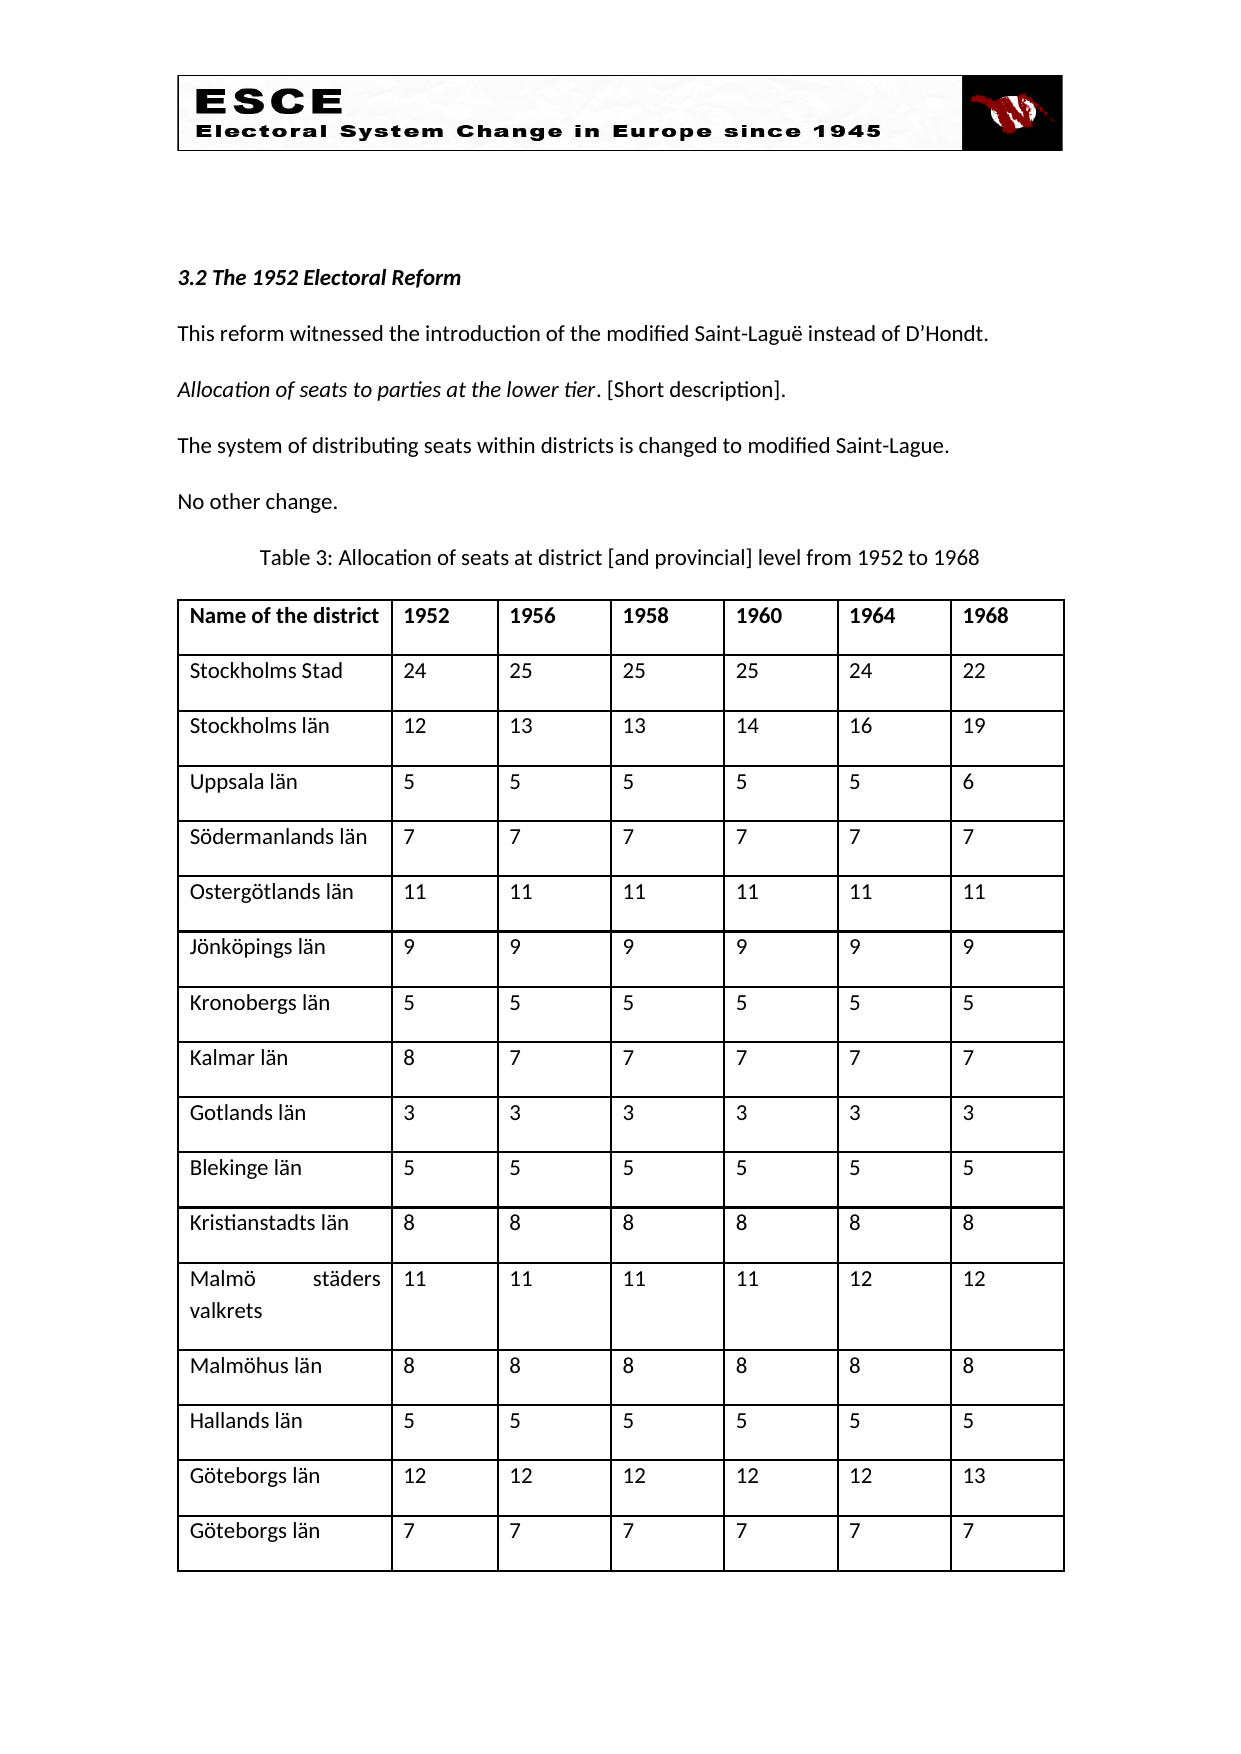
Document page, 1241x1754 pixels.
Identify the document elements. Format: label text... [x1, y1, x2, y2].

table_cell 19 [952, 712, 1063, 765]
table_cell 3 [393, 1098, 497, 1151]
table_cell 7 [952, 1043, 1063, 1096]
table_cell 5 [839, 1153, 950, 1206]
table_cell 5 [499, 767, 610, 820]
table_cell 5 [393, 767, 497, 820]
table_cell Ostergötlands län [179, 877, 391, 930]
table_cell 12 [393, 1461, 497, 1514]
table_cell 12 [839, 1264, 950, 1349]
table_cell 9 [499, 933, 610, 986]
table_cell 12 [612, 1461, 723, 1514]
table_cell 11 [499, 1264, 610, 1349]
table_cell 11 [839, 877, 950, 930]
text This reform witnessed the introduction of the modified Saint-Laguë instead of D’Hondt. [177, 319, 1063, 347]
table_cell 3 [499, 1098, 610, 1151]
table_cell Göteborgs län Bohusomrade [179, 1517, 391, 1570]
table_cell 5 [612, 1153, 723, 1206]
table_cell 5 [952, 1406, 1063, 1459]
table_cell 5 [499, 1153, 610, 1206]
table_cell 5 [612, 1406, 723, 1459]
table_cell 5 [839, 988, 950, 1041]
table_cell 7 [839, 822, 950, 875]
table_cell 9 [725, 933, 837, 986]
table_cell Kalmar län [179, 1043, 391, 1096]
table_cell 8 [393, 1043, 497, 1096]
table_cell 7 [725, 822, 837, 875]
table_cell 11 [952, 877, 1063, 930]
table_cell 12 [839, 1461, 950, 1514]
table_cell 3 [725, 1098, 837, 1151]
picture [177, 75, 1063, 151]
table_cell 3 [612, 1098, 723, 1151]
table_cell 8 [612, 1351, 723, 1404]
table_cell 11 [612, 1264, 723, 1349]
table_cell 7 [839, 1517, 950, 1570]
table_header 1968 [952, 601, 1063, 654]
table_cell 25 [499, 656, 610, 709]
table_cell 5 [839, 1406, 950, 1459]
table_cell 7 [952, 822, 1063, 875]
table_cell 8 [952, 1351, 1063, 1404]
table_cell 9 [839, 933, 950, 986]
table_cell 7 [612, 1043, 723, 1096]
table_cell 25 [725, 656, 837, 709]
table_cell 6 [952, 767, 1063, 820]
table_cell 12 [725, 1461, 837, 1514]
table_cell 8 [952, 1209, 1063, 1262]
text The system of distributing seats within districts is changed to modified Saint-Lague. [177, 431, 1063, 459]
text Allocation of seats to parties at the lower tier. [Short description]. [177, 375, 1063, 403]
table_cell 9 [612, 933, 723, 986]
table_cell 22 [952, 656, 1063, 709]
table_cell 11 [393, 1264, 497, 1349]
table_cell 9 [952, 933, 1063, 986]
table_cell 25 [612, 656, 723, 709]
table_cell 7 [612, 822, 723, 875]
table_cell Malmö städers valkrets [179, 1264, 391, 1349]
table_cell 24 [393, 656, 497, 709]
table_cell 7 [393, 1517, 497, 1570]
table_cell 7 [839, 1043, 950, 1096]
table_cell 13 [612, 712, 723, 765]
table_header 1952 [393, 601, 497, 654]
table_cell 8 [499, 1209, 610, 1262]
table_cell 5 [725, 1406, 837, 1459]
table_cell Blekinge län [179, 1153, 391, 1206]
table_cell 24 [839, 656, 950, 709]
table_cell 5 [393, 1406, 497, 1459]
text Table 3: Allocation of seats at district [and provincial] level from 1952 to 1968 [177, 543, 1063, 571]
table_cell Göteborgs län [179, 1461, 391, 1514]
table_cell Stockholms län [179, 712, 391, 765]
table_cell 11 [499, 877, 610, 930]
table_cell 13 [499, 712, 610, 765]
table_cell 5 [725, 1153, 837, 1206]
table_cell Kronobergs län [179, 988, 391, 1041]
table_cell Gotlands län [179, 1098, 391, 1151]
table_cell 12 [499, 1461, 610, 1514]
table_cell Stockholms Stad [179, 656, 391, 709]
table_cell 14 [725, 712, 837, 765]
table_cell Jönköpings län [179, 933, 391, 986]
table_cell 11 [725, 877, 837, 930]
table_cell Kristianstadts län [179, 1209, 391, 1262]
table_cell 5 [725, 767, 837, 820]
table_cell 5 [725, 988, 837, 1041]
table_header Name of the district [179, 601, 391, 654]
table_header 1964 [839, 601, 950, 654]
table_cell 11 [612, 877, 723, 930]
table_cell 5 [612, 767, 723, 820]
table_cell 8 [839, 1209, 950, 1262]
table_cell 7 [725, 1517, 837, 1570]
table_cell 7 [499, 1517, 610, 1570]
table_cell 8 [725, 1209, 837, 1262]
table_cell Uppsala län [179, 767, 391, 820]
table_cell 7 [725, 1043, 837, 1096]
table_cell 7 [393, 822, 497, 875]
table_cell 16 [839, 712, 950, 765]
table_cell 3 [839, 1098, 950, 1151]
table_cell 3 [952, 1098, 1063, 1151]
table_cell 5 [393, 1153, 497, 1206]
table_cell 7 [499, 822, 610, 875]
table_cell 5 [393, 988, 497, 1041]
table_cell Södermanlands län [179, 822, 391, 875]
table_cell 5 [952, 1153, 1063, 1206]
table_cell 7 [499, 1043, 610, 1096]
table_cell 11 [393, 877, 497, 930]
table_cell 12 [952, 1264, 1063, 1349]
table_cell Hallands län [179, 1406, 391, 1459]
table_cell 9 [393, 933, 497, 986]
table_header 1958 [612, 601, 723, 654]
table_cell Malmöhus län [179, 1351, 391, 1404]
table_cell 8 [725, 1351, 837, 1404]
table_cell 5 [612, 988, 723, 1041]
text No other change. [177, 487, 1063, 515]
table_header 1956 [499, 601, 610, 654]
table_cell 8 [612, 1209, 723, 1262]
table_cell 12 [393, 712, 497, 765]
table_cell 7 [612, 1517, 723, 1570]
table_cell 5 [499, 1406, 610, 1459]
table_cell 8 [393, 1351, 497, 1404]
table_cell 8 [393, 1209, 497, 1262]
table_cell 5 [499, 988, 610, 1041]
table_cell 7 [952, 1517, 1063, 1570]
table_header 1960 [725, 601, 837, 654]
table_cell 5 [839, 767, 950, 820]
text 3.2 The 1952 Electoral Reform [177, 263, 1063, 291]
table_cell 11 [725, 1264, 837, 1349]
table_cell 5 [952, 988, 1063, 1041]
table_cell 8 [839, 1351, 950, 1404]
table_cell 8 [499, 1351, 610, 1404]
table_cell 13 [952, 1461, 1063, 1514]
